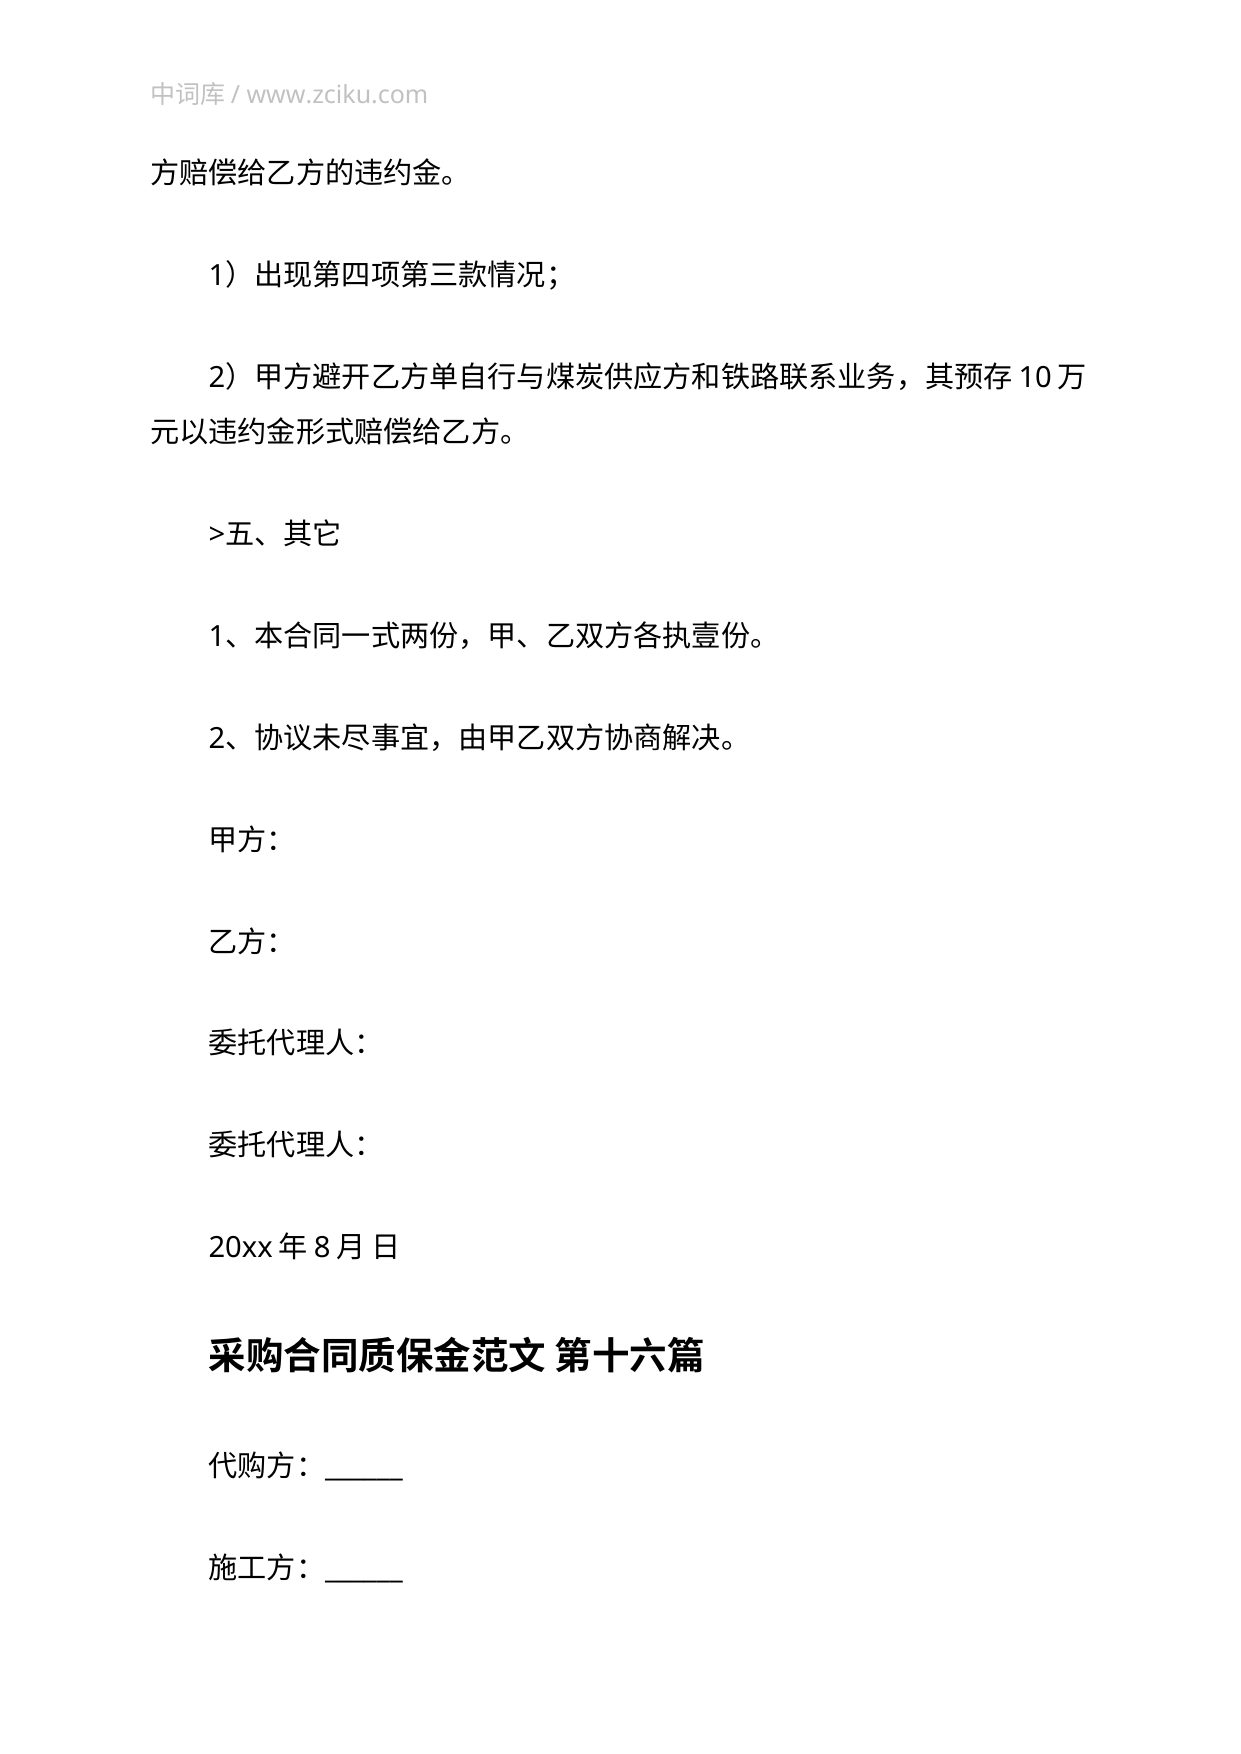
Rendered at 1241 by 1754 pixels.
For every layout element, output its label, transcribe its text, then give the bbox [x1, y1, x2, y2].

text 1）出现第四项第三款情况； [150, 252, 1090, 294]
text 1、本合同一式两份，甲、乙双方各执壹份。 [150, 612, 1090, 655]
text 2、协议未尽事宜，由甲乙双方协商解决。 [150, 714, 1090, 757]
text 委托代理人： [150, 1020, 1090, 1062]
text 20xx年8月 日 [150, 1223, 1090, 1266]
text 代购方：______ [150, 1443, 1090, 1485]
text 乙方： [150, 918, 1090, 961]
text >五、其它 [150, 511, 1090, 553]
text 甲方： [150, 816, 1090, 859]
text 施工方：______ [150, 1545, 1090, 1587]
text 委托代理人： [150, 1122, 1090, 1164]
text 2）甲方避开乙方单自行与煤炭供应方和铁路联系业务，其预存10万元以违约金形式赔偿给乙方。 [150, 354, 1090, 451]
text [150, 150, 1090, 192]
text 采购合同质保金范文 第十六篇 [150, 1326, 1090, 1380]
